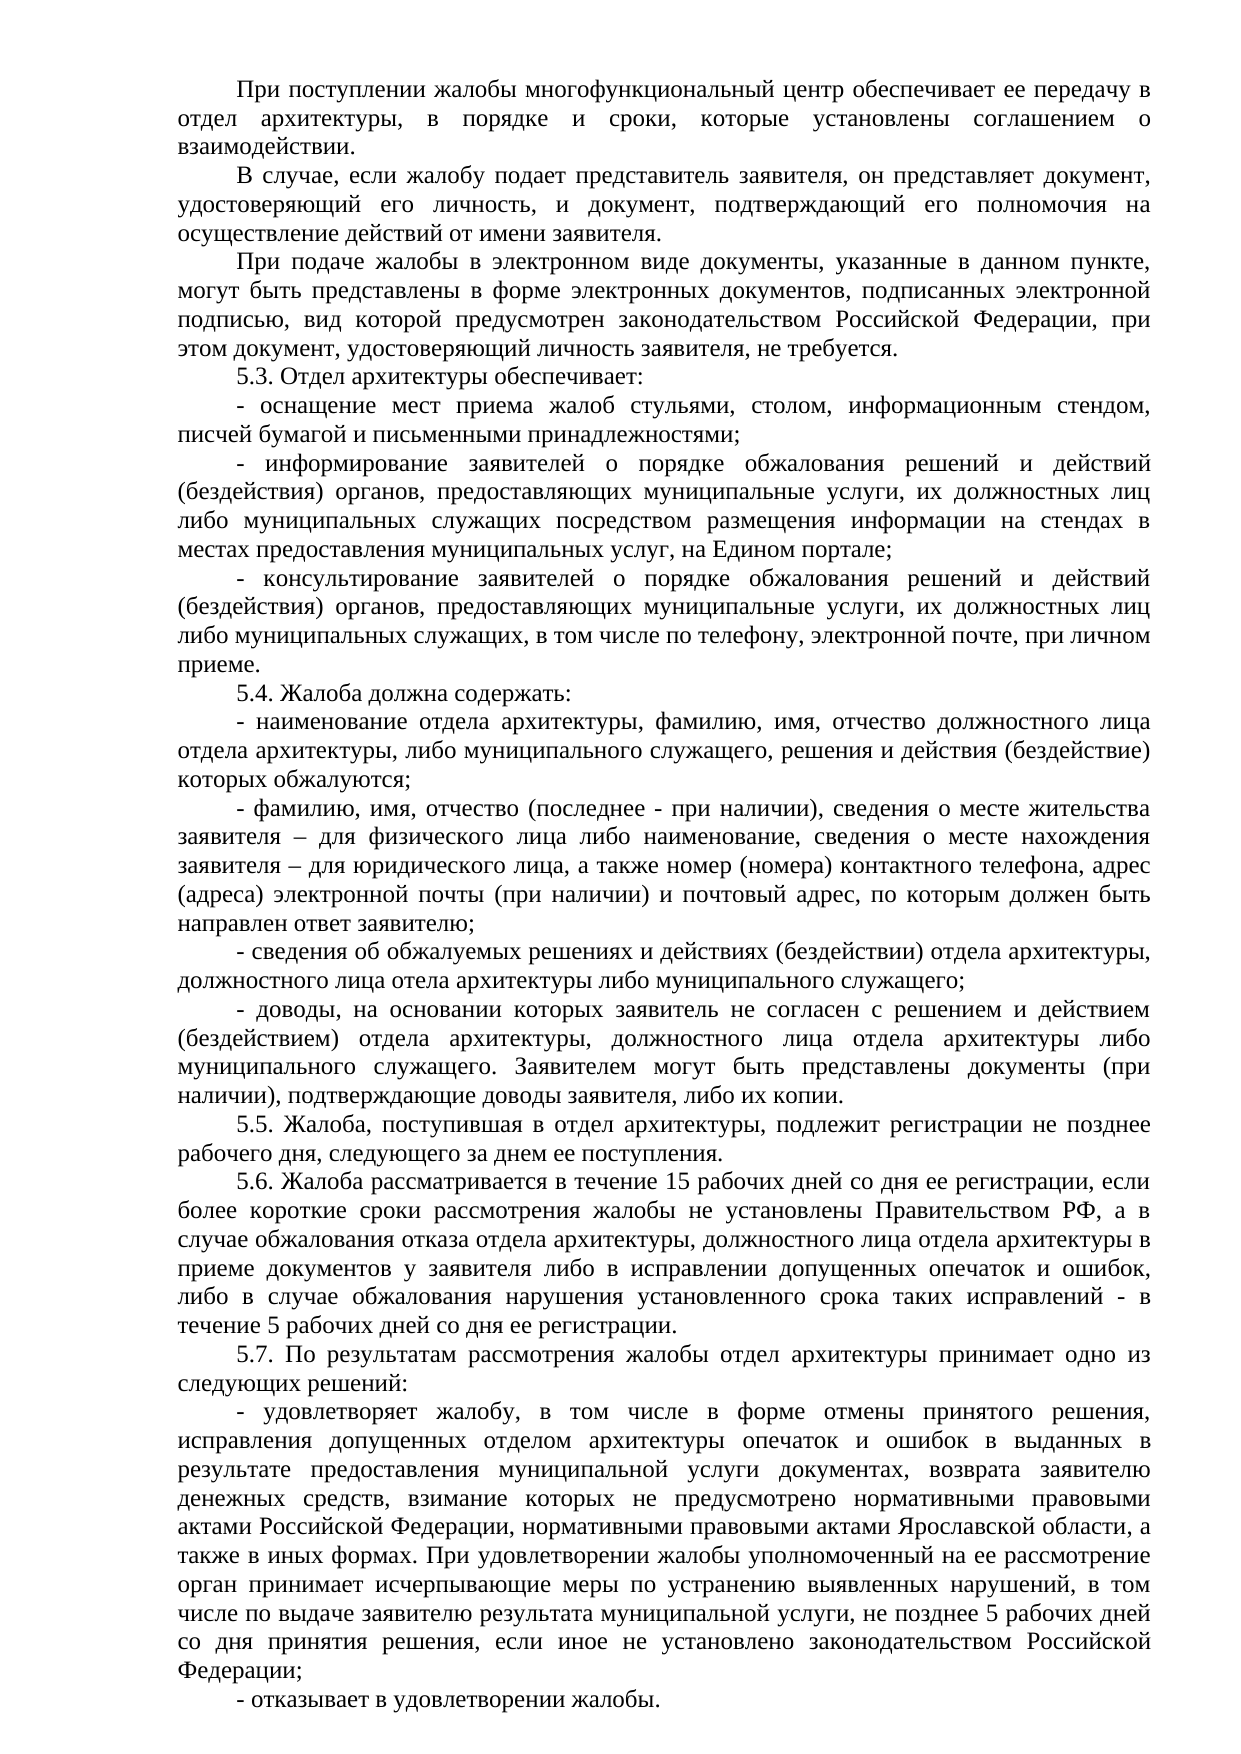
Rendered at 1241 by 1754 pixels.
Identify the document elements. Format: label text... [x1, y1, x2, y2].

text 5.5. Жалоба, поступившая в отдел архитектуры, подлежит регистрации не позднее рабочего дня, следующего за днем ее поступления. [177, 1109, 1152, 1166]
text - информирование заявителей о порядке обжалования решений и действий (бездействия) органов, предоставляющих муниципальные услуги, их должностных лиц либо муниципальных служащих посредством размещения информации на стендах в местах предоставления муниципальных услуг, на Едином портале; [177, 448, 1152, 563]
text - фамилию, имя, отчество (последнее - при наличии), сведения о месте жительства заявителя – для физического лица либо наименование, сведения о месте нахождения заявителя – для юридического лица, а также номер (номера) контактного телефона, адрес (адреса) электронной почты (при наличии) и почтовый адрес, по которым должен быть направлен ответ заявителю; [177, 793, 1152, 936]
text - наименование отдела архитектуры, фамилию, имя, отчество должностного лица отдела архитектуры, либо муниципального служащего, решения и действия (бездействие) которых обжалуются; [177, 706, 1152, 793]
text При подаче жалобы в электронном виде документы, указанные в данном пункте, могут быть представлены в форме электронных документов, подписанных электронной подписью, вид которой предусмотрен законодательством Российской Федерации, при этом документ, удостоверяющий личность заявителя, не требуется. [177, 246, 1152, 361]
text 5.3. Отдел архитектуры обеспечивает: [177, 361, 1152, 390]
text - доводы, на основании которых заявитель не согласен с решением и действием (бездействием) отдела архитектуры, должностного лица отдела архитектуры либо муниципального служащего. Заявителем могут быть представлены документы (при наличии), подтверждающие доводы заявителя, либо их копии. [177, 994, 1152, 1109]
text - оснащение мест приема жалоб стульями, столом, информационным стендом, писчей бумагой и письменными принадлежностями; [177, 390, 1152, 448]
text 5.7. По результатам рассмотрения жалобы отдел архитектуры принимает одно из следующих решений: [177, 1339, 1152, 1396]
text - сведения об обжалуемых решениях и действиях (бездействии) отдела архитектуры, должностного лица отела архитектуры либо муниципального служащего; [177, 936, 1152, 994]
text При поступлении жалобы многофункциональный центр обеспечивает ее передачу в отдел архитектуры, в порядке и сроки, которые установлены соглашением о взаимодействии. [177, 74, 1152, 160]
text 5.6. Жалоба рассматривается в течение 15 рабочих дней со дня ее регистрации, если более короткие сроки рассмотрения жалобы не установлены Правительством РФ, а в случае обжалования отказа отдела архитектуры, должностного лица отдела архитектуры в приеме документов у заявителя либо в исправлении допущенных опечаток и ошибок, либо в случае обжалования нарушения установленного срока таких исправлений - в течение 5 рабочих дней со дня ее регистрации. [177, 1166, 1152, 1339]
text - удовлетворяет жалобу, в том числе в форме отмены принятого решения, исправления допущенных отделом архитектуры опечаток и ошибок в выданных в результате предоставления муниципальной услуги документах, возврата заявителю денежных средств, взимание которых не предусмотрено нормативными правовыми актами Российской Федерации, нормативными правовыми актами Ярославской области, а также в иных формах. При удовлетворении жалобы уполномоченный на ее рассмотрение орган принимает исчерпывающие меры по устранению выявленных нарушений, в том числе по выдаче заявителю результата муниципальной услуги, не позднее 5 рабочих дней со дня принятия решения, если иное не установлено законодательством Российской Федерации; [177, 1396, 1152, 1684]
text 5.4. Жалоба должна содержать: [177, 678, 1152, 706]
text - консультирование заявителей о порядке обжалования решений и действий (бездействия) органов, предоставляющих муниципальные услуги, их должностных лиц либо муниципальных служащих, в том числе по телефону, электронной почте, при личном приеме. [177, 563, 1152, 678]
text В случае, если жалобу подает представитель заявителя, он представляет документ, удостоверяющий его личность, и документ, подтверждающий его полномочия на осуществление действий от имени заявителя. [177, 160, 1152, 246]
text - отказывает в удовлетворении жалобы. [177, 1684, 1152, 1713]
